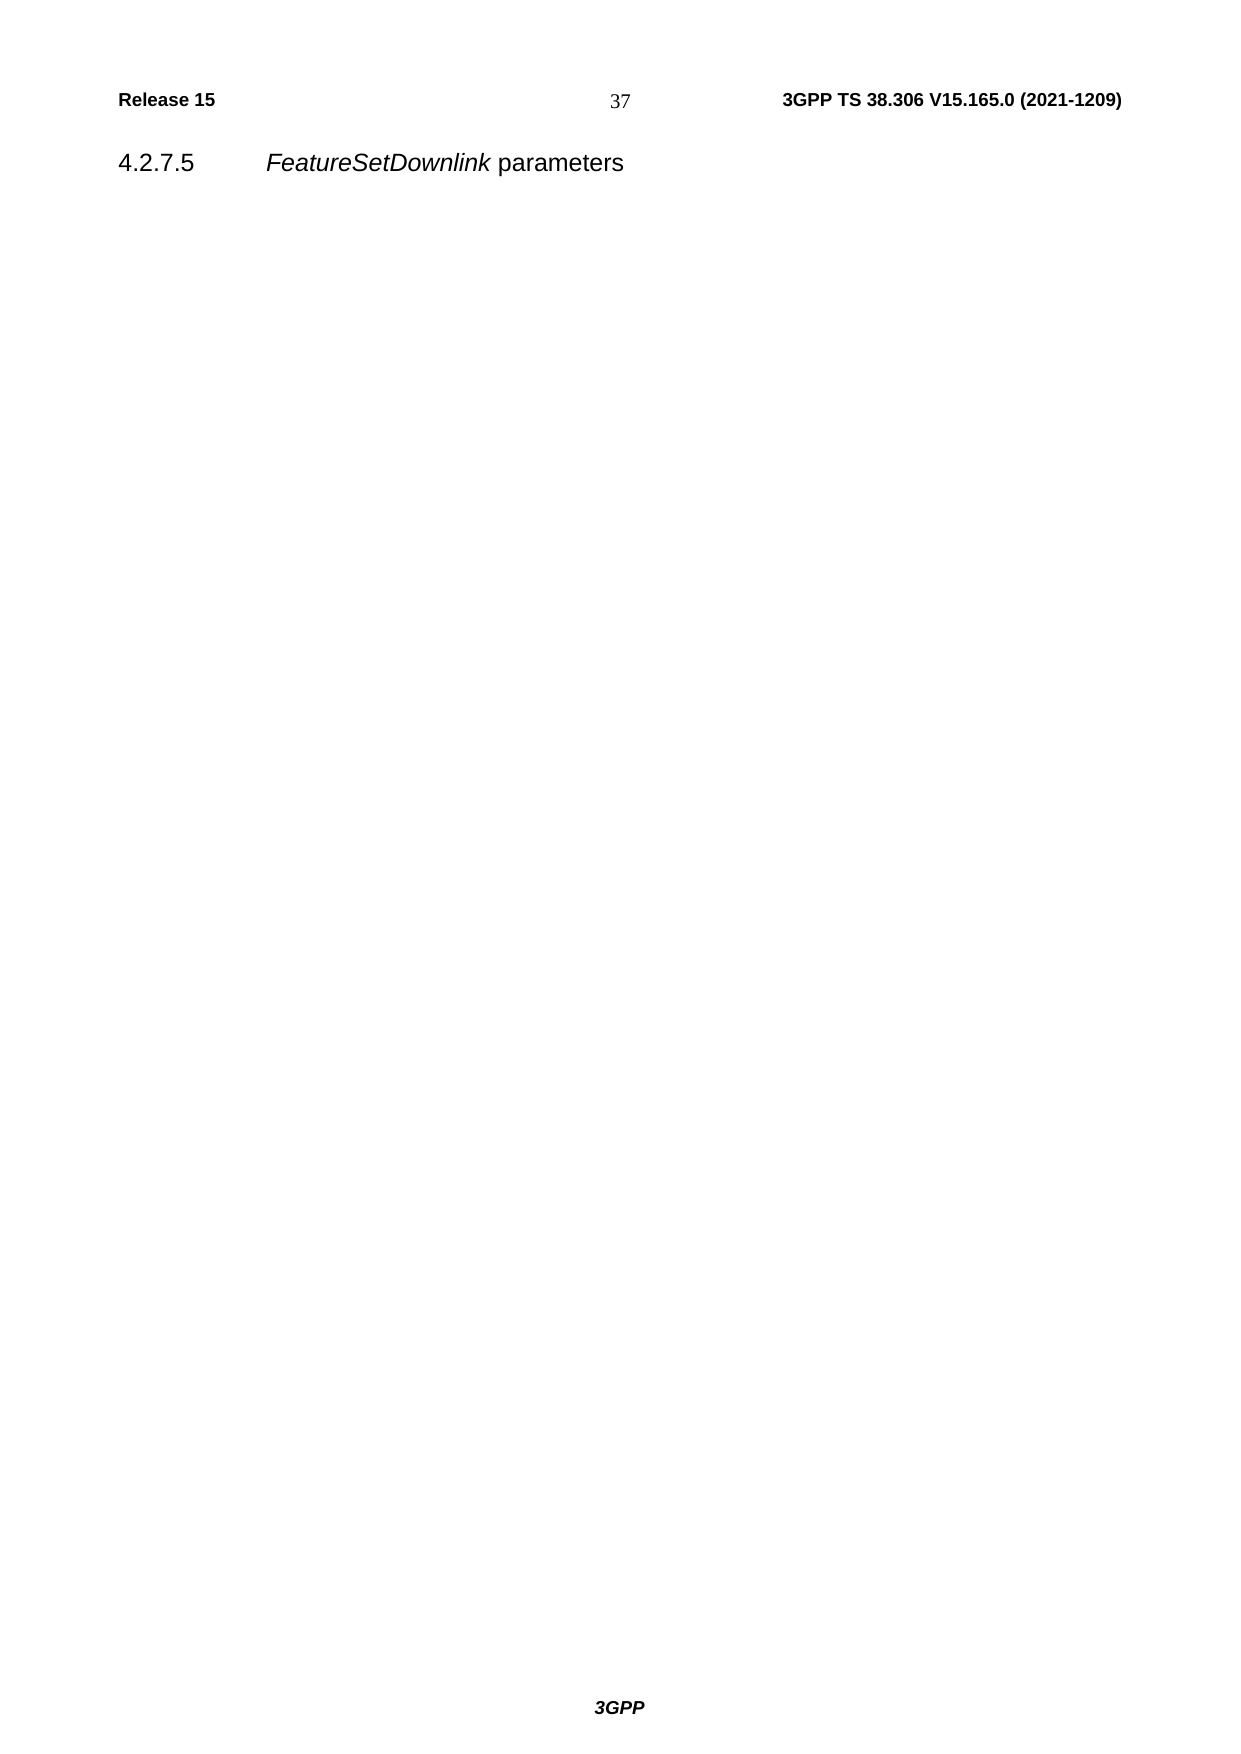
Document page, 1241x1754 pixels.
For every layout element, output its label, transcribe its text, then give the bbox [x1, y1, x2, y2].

subtitle 4.2.7.5 FeatureSetDownlink parameters [118, 147, 1122, 176]
